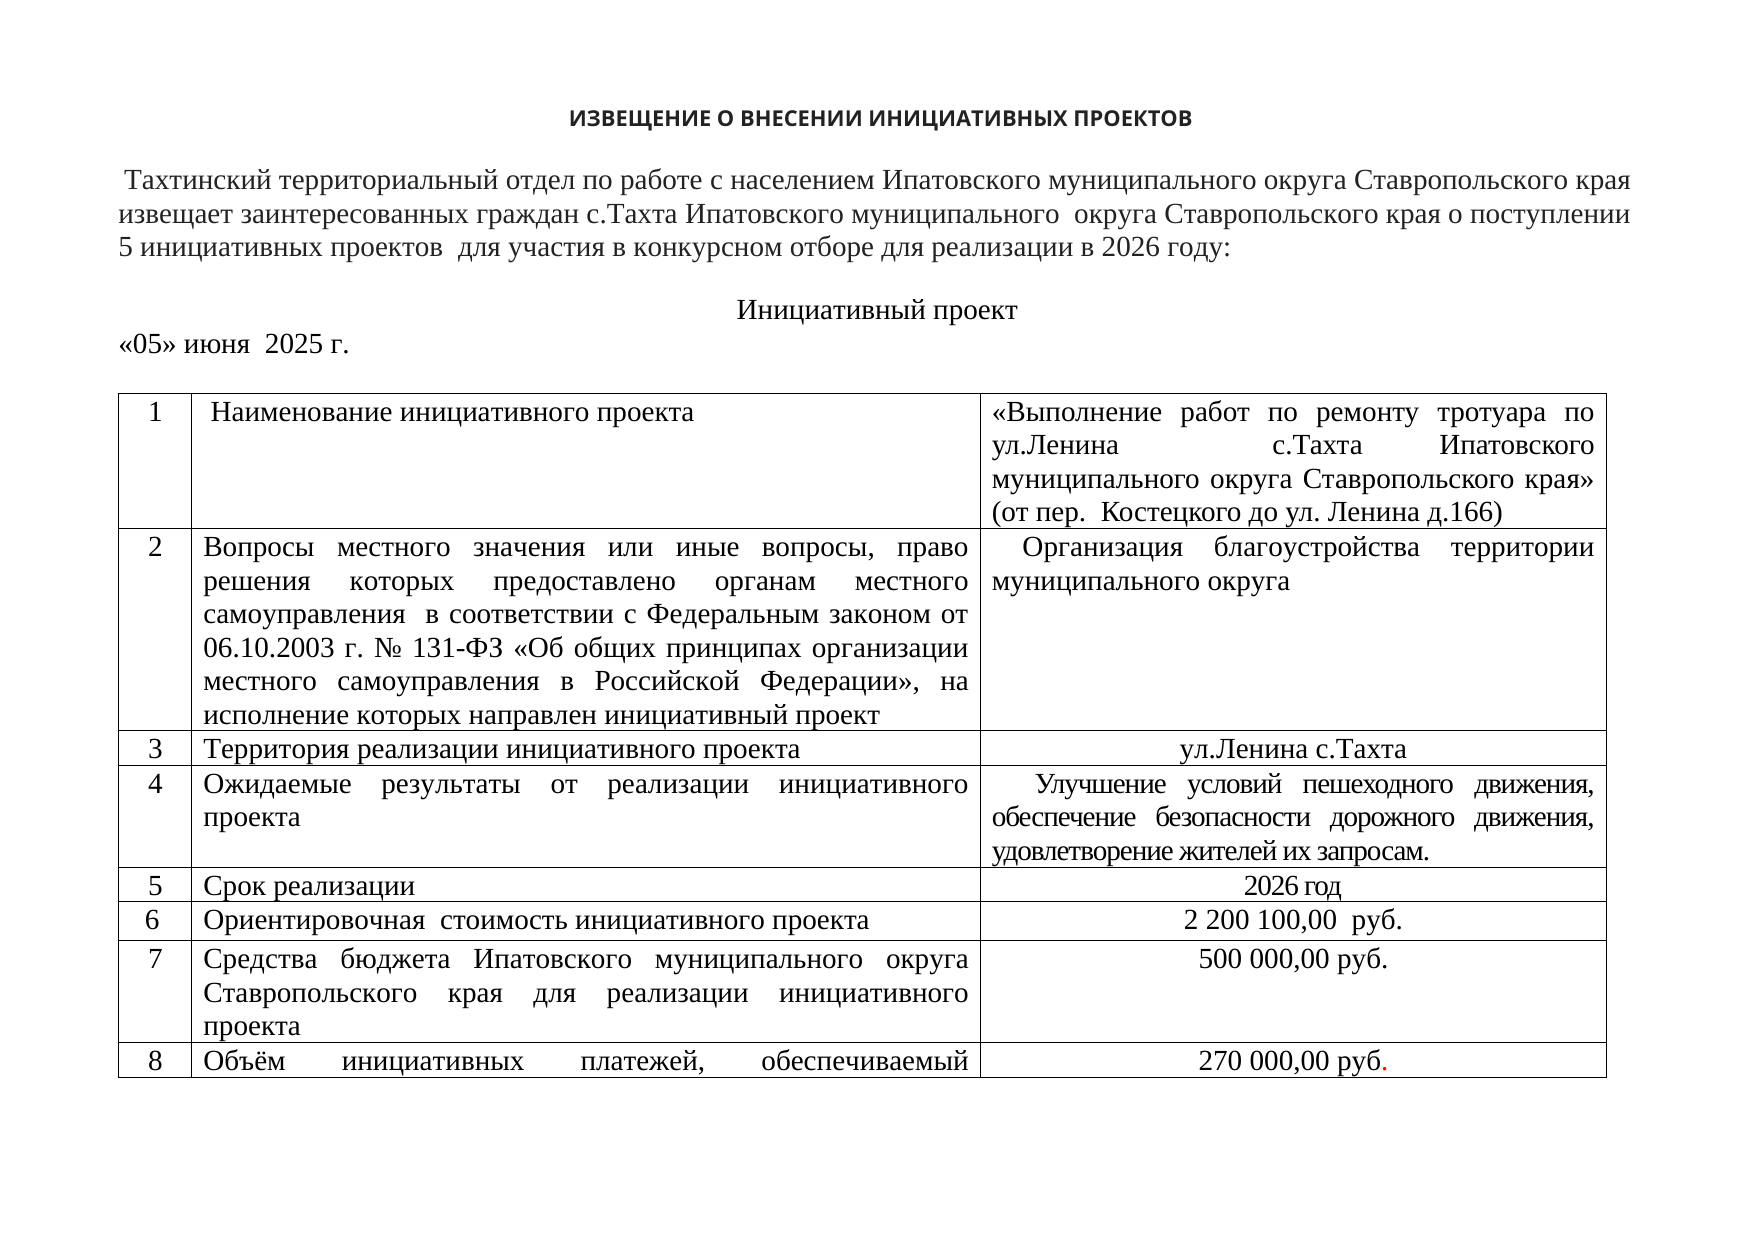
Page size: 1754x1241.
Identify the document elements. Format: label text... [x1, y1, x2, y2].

table_cell 270 000,00 руб. [981, 1043, 1606, 1077]
table_cell Территория реализации инициативного проекта [192, 731, 980, 765]
table_cell Срок реализации [192, 868, 980, 901]
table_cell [192, 1043, 980, 1077]
table_cell Вопросы местного значения или иные вопросы, право решения которых предоставлено органам местного самоуправления в соответствии с Федеральным законом от 06.10.2003 г. № 131-ФЗ «Об общих принципах организации местного самоуправления в Российской Федерации», на исполнение которых направлен инициативный проект [192, 529, 980, 730]
text Инициативный проект [118, 292, 1636, 326]
table_cell 2 200 100,00 руб. [981, 902, 1606, 940]
table_cell Ориентировочная стоимость инициативного проекта [192, 902, 980, 940]
table_cell 2026 год [981, 868, 1606, 901]
table_cell ул.Ленина с.Тахта [981, 731, 1606, 765]
text Тахтинский территориальный отдел по работе с населением Ипатовского муниципального округа Ставропольского края извещает заинтересованных граждан с.Тахта Ипатовского муниципального округа Ставропольского края о поступлении 5 инициативных проектов для участия в конкурсном отборе для реализации в 2026 году: [118, 162, 1636, 263]
table_cell 5 [119, 868, 191, 901]
table_cell 500 000,00 руб. [981, 941, 1606, 1042]
table_cell 8 [119, 1043, 191, 1077]
table_cell 2 [119, 529, 191, 730]
text «05» июня 2025 г. [118, 326, 1636, 359]
text ИЗВЕЩЕНИЕ О ВНЕСЕНИИ ИНИЦИАТИВНЫХ ПРОЕКТОВ [118, 103, 1636, 133]
table_header Наименование инициативного проекта [192, 394, 980, 528]
table_cell 6 [119, 902, 191, 940]
table_header «Выполнение работ по ремонту тротуара по ул.Ленина с.Тахта Ипатовского муниципального округа Ставропольского края» (от пер. Костецкого до ул. Ленина д.166) [981, 394, 1606, 528]
table_cell Средства бюджета Ипатовского муниципального округа Ставропольского края для реализации инициативного проекта [192, 941, 980, 1042]
table_cell 4 [119, 766, 191, 867]
table_header 1 [119, 394, 191, 528]
table_cell Улучшение условий пешеходного движения, обеспечение безопасности дорожного движения, удовлетворение жителей их запросам. [981, 766, 1606, 867]
table_cell 3 [119, 731, 191, 765]
table_cell Ожидаемые результаты от реализации инициативного проекта [192, 766, 980, 867]
table_cell Организация благоустройства территории муниципального округа [981, 529, 1606, 730]
table_cell 7 [119, 941, 191, 1042]
